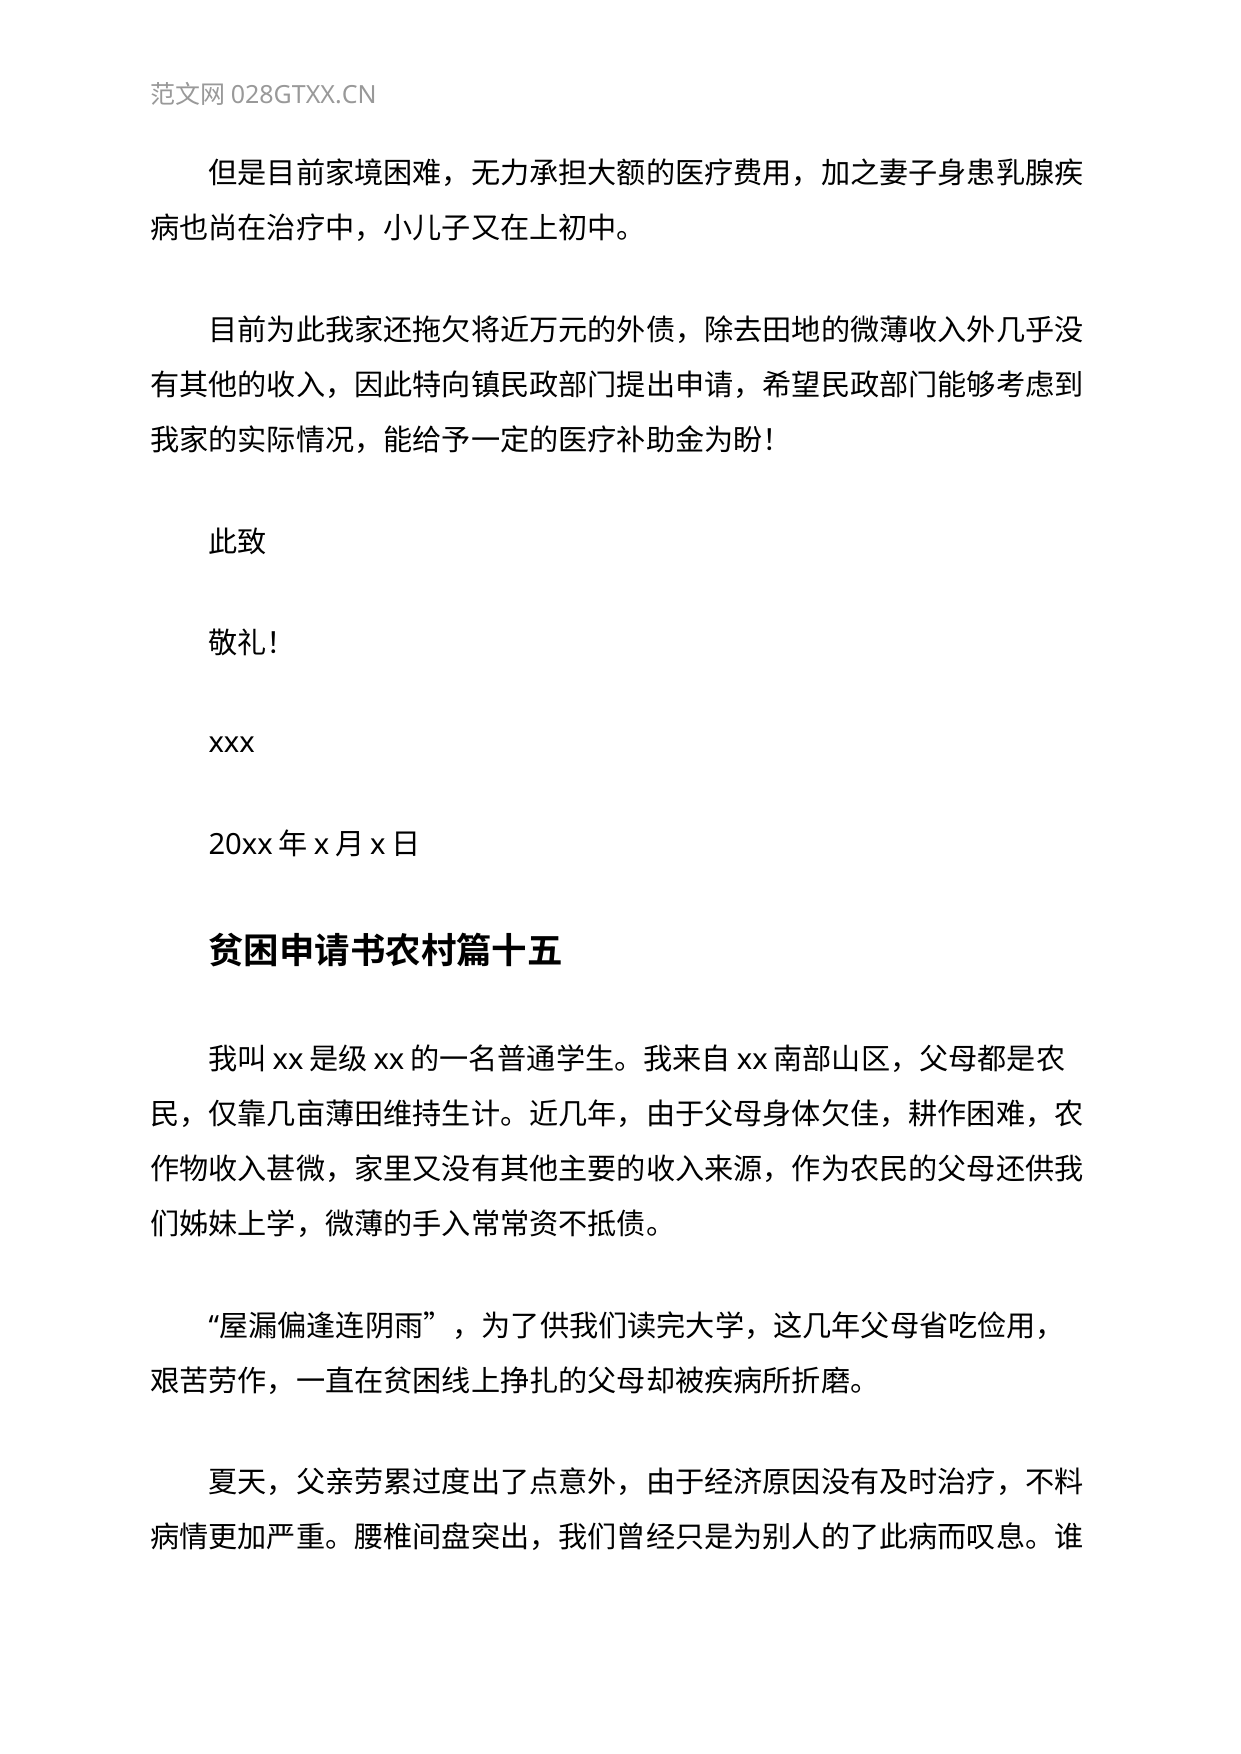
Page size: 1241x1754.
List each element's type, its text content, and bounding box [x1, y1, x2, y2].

text 我叫xx是级xx的一名普通学生。我来自xx南部山区，父母都是农民，仅靠几亩薄田维持生计。近几年，由于父母身体欠佳，耕作困难，农作物收入甚微，家里又没有其他主要的收入来源，作为农民的父母还供我们姊妹上学，微薄的手入常常资不抵债。 [150, 1036, 1090, 1243]
text 20xx年x月x日 [150, 820, 1090, 863]
text 贫困申请书农村篇十五 [150, 922, 1090, 973]
text “屋漏偏逢连阴雨”，为了供我们读完大学，这几年父母省吃俭用，艰苦劳作，一直在贫困线上挣扎的父母却被疾病所折磨。 [150, 1302, 1090, 1399]
text 此致 [150, 518, 1090, 561]
text xxx [150, 722, 1090, 761]
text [150, 1459, 1090, 1556]
text 目前为此我家还拖欠将近万元的外债，除去田地的微薄收入外几乎没有其他的收入，因此特向镇民政部门提出申请，希望民政部门能够考虑到我家的实际情况，能给予一定的医疗补助金为盼！ [150, 307, 1090, 459]
text 但是目前家境困难，无力承担大额的医疗费用，加之妻子身患乳腺疾病也尚在治疗中，小儿子又在上初中。 [150, 150, 1090, 247]
text 敬礼！ [150, 620, 1090, 662]
